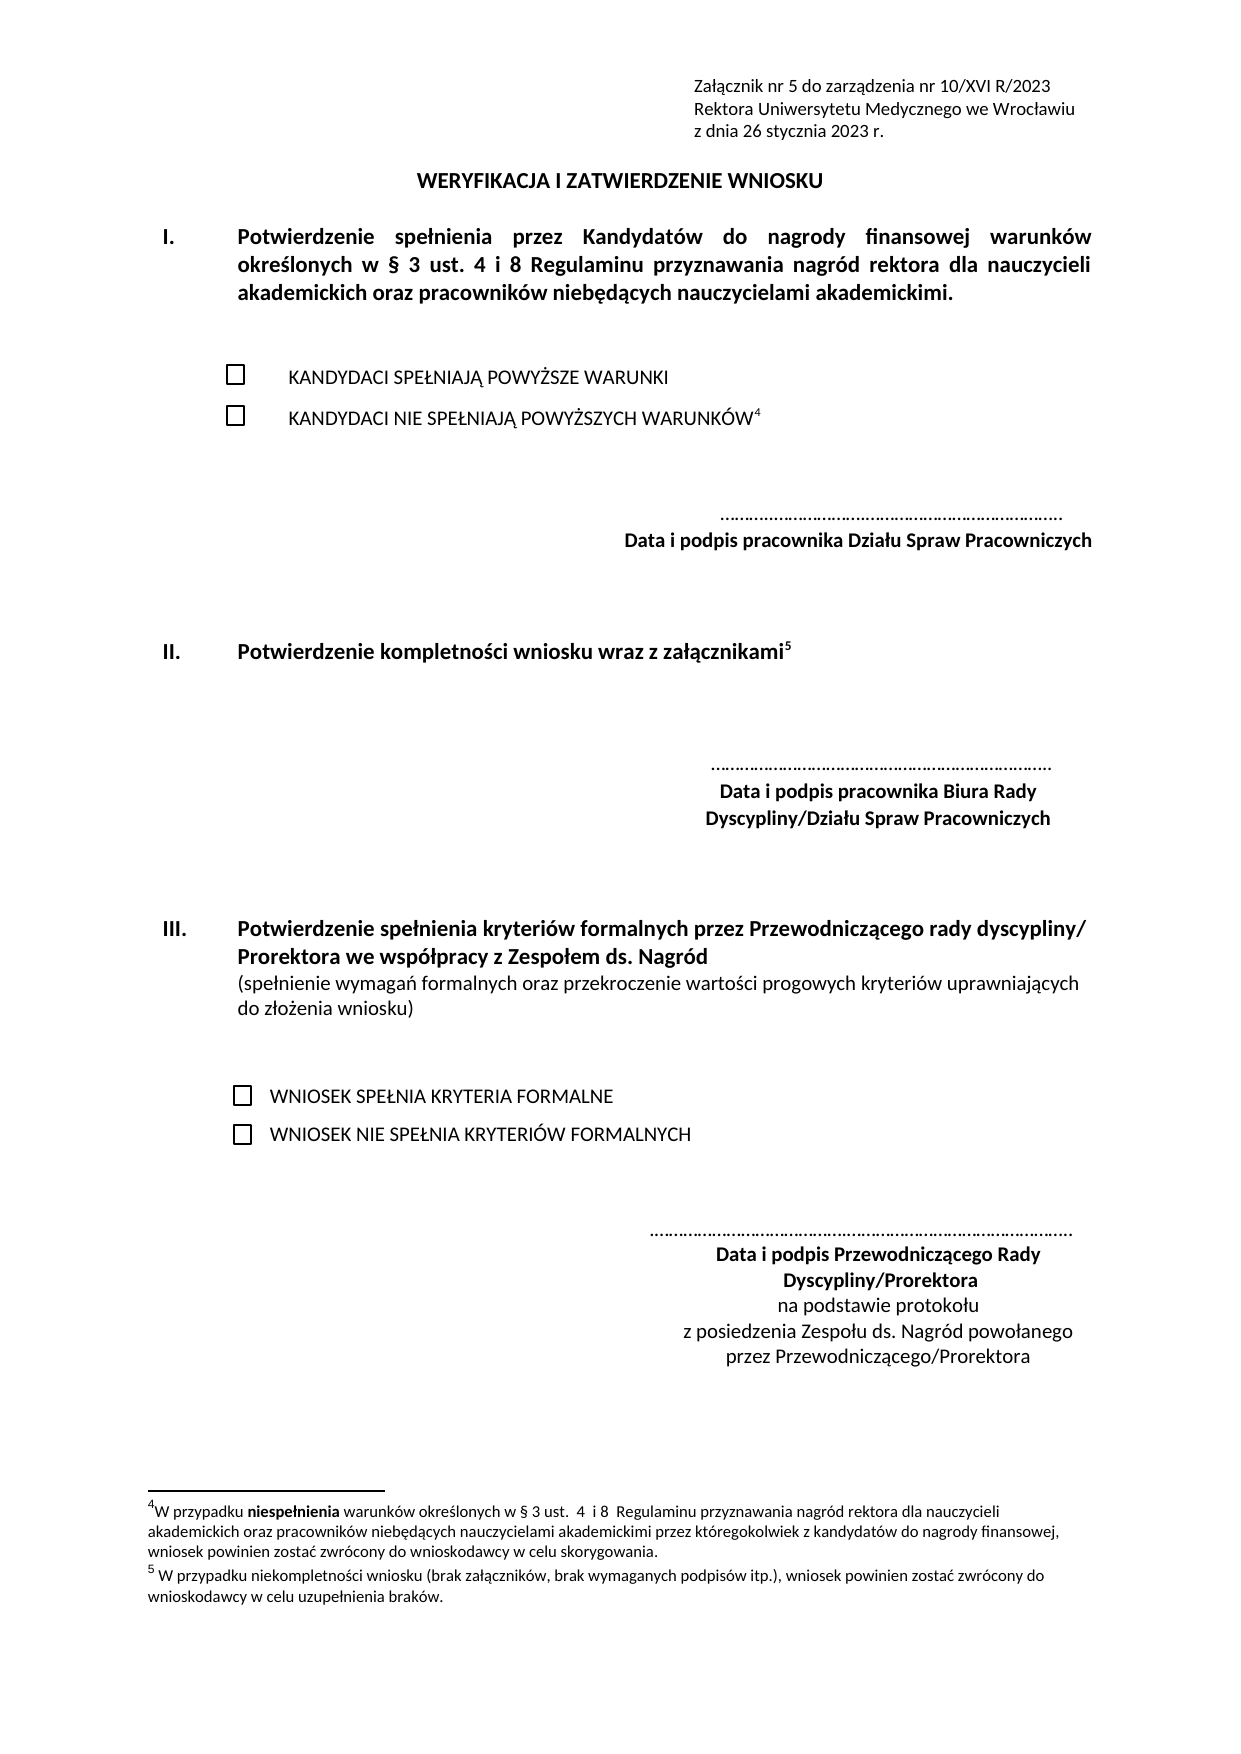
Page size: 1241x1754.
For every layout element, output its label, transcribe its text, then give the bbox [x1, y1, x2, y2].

text na podstawie protokołu [664, 1292, 1093, 1318]
text WERYFIKACJA I ZATWIERDZENIE WNIOSKU [148, 166, 1093, 194]
text KANDYDACI NIE SPEŁNIAJĄ POWYŻSZYCH WARUNKÓW [148, 405, 1093, 430]
list (spełnienie wymagań formalnych oraz przekroczenie wartości progowych kryteriów uprawniających do złożenia wniosku) [237, 970, 1093, 1045]
list Potwierdzenie spełnienia przez Kandydatów do nagrody finansowej warunków określonych w § 3 ust. 4 i 8 Regulaminu przyznawania nagród rektora dla nauczycieli akademickich oraz pracowników niebędących nauczycielami akademickimi. [162, 222, 1093, 307]
text ………..……………….………………………………….. [148, 500, 1093, 526]
text WNIOSEK SPEŁNIA KRYTERIA FORMALNE [148, 1083, 1093, 1108]
text WNIOSEK NIE SPEŁNIA KRYTERIÓW FORMALNYCH [148, 1121, 1093, 1147]
text KANDYDACI SPEŁNIAJĄ POWYŻSZE WARUNKI [148, 364, 1093, 390]
text …………………………………………………………….. [148, 751, 1093, 776]
text Data i podpis pracownika Działu Spraw Pracowniczych [148, 528, 1093, 553]
list Potwierdzenie spełnienia kryteriów formalnych przez Przewodniczącego rady dyscypliny/ Prorektora we współpracy z Zespołem ds. Nagród [162, 914, 1093, 970]
list Potwierdzenie kompletności wniosku wraz z załącznikami [162, 637, 1093, 665]
text .………………………………….……………………………………….. [148, 1216, 1093, 1242]
text z posiedzenia Zespołu ds. Nagród powołanego przez Przewodniczącego/Prorektora [664, 1318, 1093, 1369]
text Data i podpis Przewodniczącego Rady [664, 1242, 1093, 1267]
text Dyscypliny/Działu Spraw Pracowniczych [664, 805, 1093, 831]
text Dyscypliny/Prorektora [664, 1267, 1093, 1292]
text Data i podpis pracownika Biura Rady [664, 778, 1093, 803]
